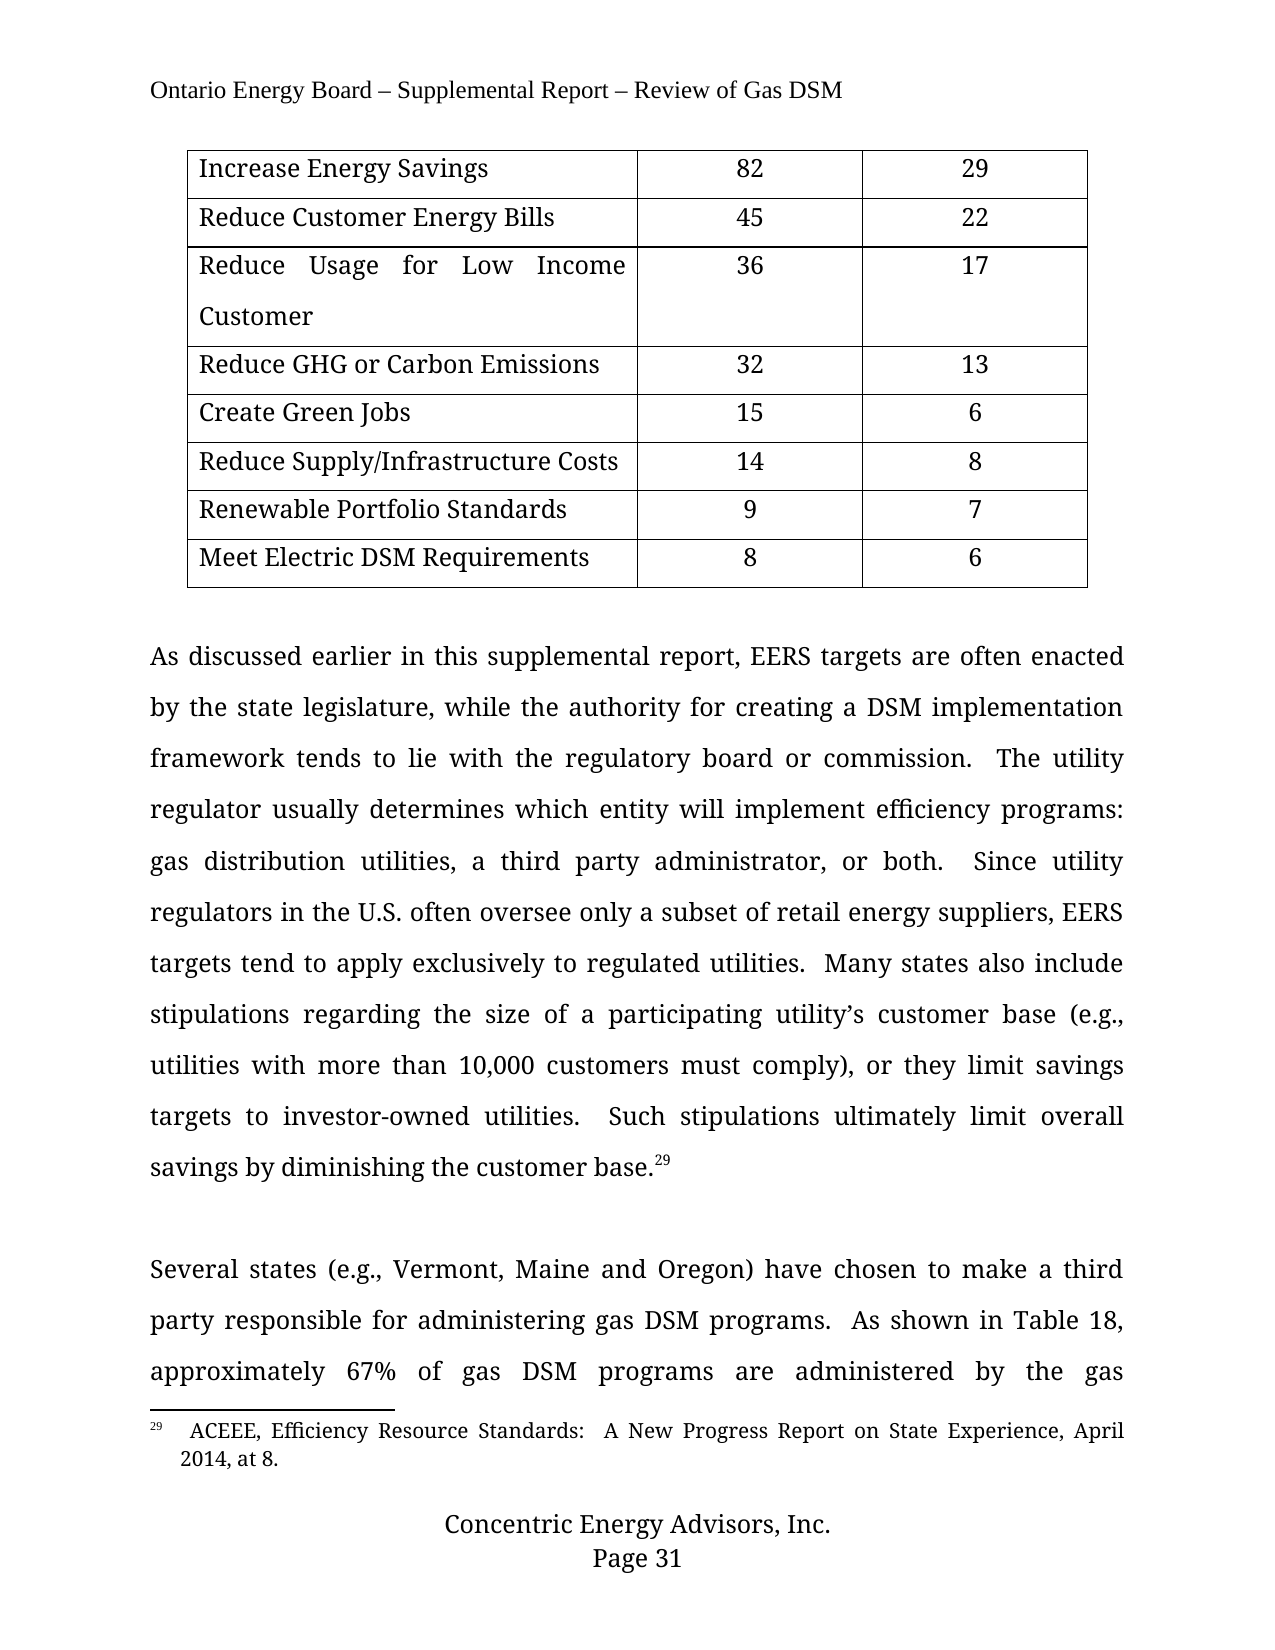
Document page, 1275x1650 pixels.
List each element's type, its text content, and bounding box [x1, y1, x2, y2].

table_cell 29 [863, 151, 1087, 198]
table_cell Reduce Supply/Infrastructure Costs [188, 443, 637, 490]
table_cell 17 [863, 248, 1087, 346]
table_cell 8 [638, 540, 862, 587]
table_cell Create Green Jobs [188, 395, 637, 442]
table_cell 32 [638, 347, 862, 394]
table_cell 22 [863, 199, 1087, 246]
table_cell 45 [638, 199, 862, 246]
table_cell Reduce Customer Energy Bills [188, 199, 637, 246]
table_cell 13 [863, 347, 1087, 394]
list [150, 1251, 1125, 1388]
table_cell Meet Electric DSM Requirements [188, 540, 637, 587]
table_cell Renewable Portfolio Standards [188, 491, 637, 539]
list As discussed earlier in this supplemental report, EERS targets are often enacted by the state legislature, while the authority for creating a DSM implementation framework tends to lie with the regulatory board or commission. The utility regulator usually determines which entity will implement efficiency programs: gas distribution utilities, a third party administrator, or both. Since utility regulators in the U.S. often oversee only a subset of retail energy suppliers, EERS targets tend to apply exclusively to regulated utilities. Many states also include stipulations regarding the size of a participating utility’s customer base (e.g., utilities with more than 10,000 customers must comply), or they limit savings targets to investor-owned utilities. Such stipulations ultimately limit overall savings by diminishing the customer base. [150, 639, 1125, 1183]
table_cell 8 [863, 443, 1087, 490]
table_cell Reduce Usage for Low Income Customer [188, 248, 637, 346]
table_cell 15 [638, 395, 862, 442]
table_cell 14 [638, 443, 862, 490]
table_cell 9 [638, 491, 862, 539]
table_cell 36 [638, 248, 862, 346]
table_cell 82 [638, 151, 862, 198]
table_cell 7 [863, 491, 1087, 539]
table_cell 6 [863, 395, 1087, 442]
table_cell 6 [863, 540, 1087, 587]
table_cell Increase Energy Savings [188, 151, 637, 198]
table_cell Reduce GHG or Carbon Emissions [188, 347, 637, 394]
